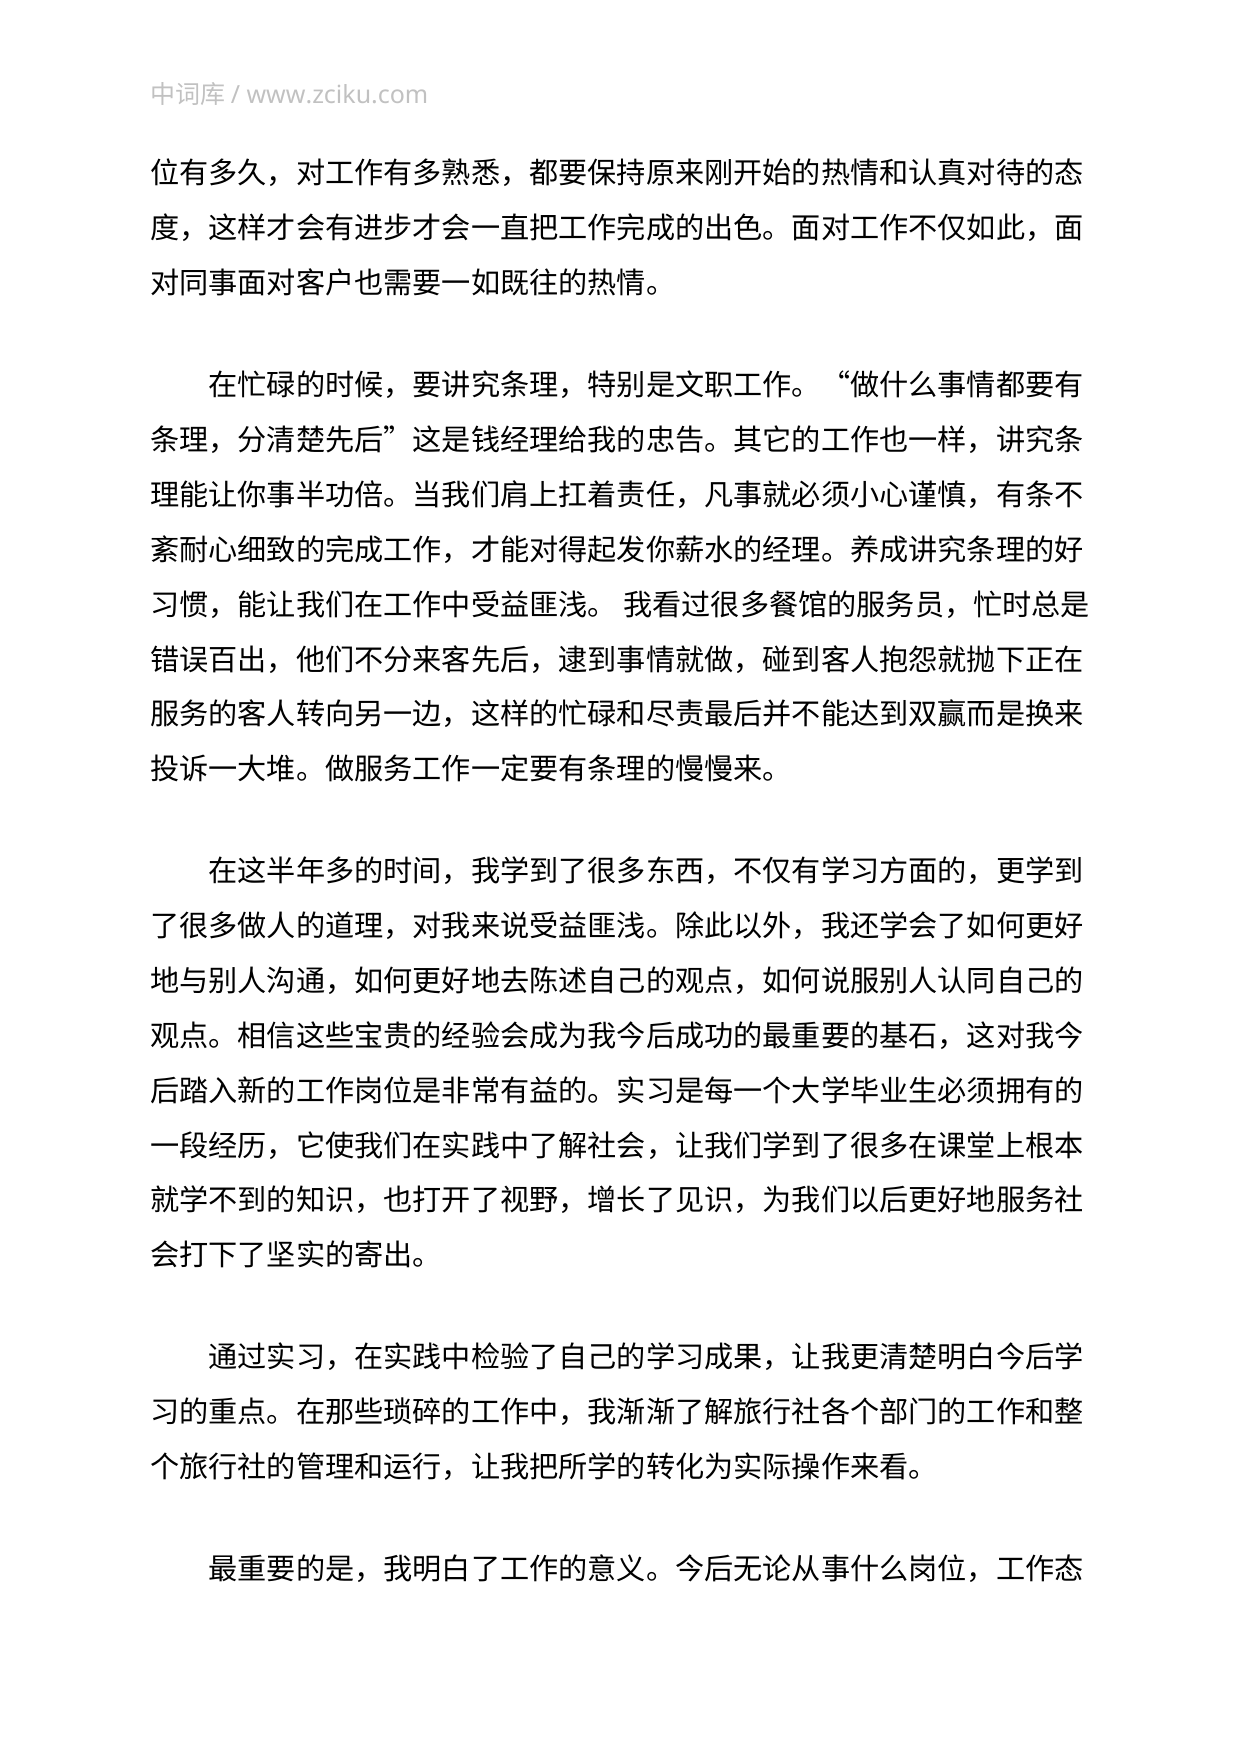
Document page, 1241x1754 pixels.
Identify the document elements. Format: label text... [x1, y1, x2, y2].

text 在这半年多的时间，我学到了很多东西，不仅有学习方面的，更学到了很多做人的道理，对我来说受益匪浅。除此以外，我还学会了如何更好地与别人沟通，如何更好地去陈述自己的观点，如何说服别人认同自己的观点。相信这些宝贵的经验会成为我今后成功的最重要的基石，这对我今后踏入新的工作岗位是非常有益的。实习是每一个大学毕业生必须拥有的一段经历，它使我们在实践中了解社会，让我们学到了很多在课堂上根本就学不到的知识，也打开了视野，增长了见识，为我们以后更好地服务社会打下了坚实的寄出。 [150, 848, 1090, 1274]
text 在忙碌的时候，要讲究条理，特别是文职工作。“做什么事情都要有条理，分清楚先后”这是钱经理给我的忠告。其它的工作也一样，讲究条理能让你事半功倍。当我们肩上扛着责任，凡事就必须小心谨慎，有条不紊耐心细致的完成工作，才能对得起发你薪水的经理。养成讲究条理的好习惯，能让我们在工作中受益匪浅。 我看过很多餐馆的服务员，忙时总是错误百出，他们不分来客先后，逮到事情就做，碰到客人抱怨就抛下正在服务的客人转向另一边，这样的忙碌和尽责最后并不能达到双赢而是换来投诉一大堆。做服务工作一定要有条理的慢慢来。 [150, 362, 1090, 788]
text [150, 1545, 1090, 1587]
text 通过实习，在实践中检验了自己的学习成果，让我更清楚明白今后学习的重点。在那些琐碎的工作中，我渐渐了解旅行社各个部门的工作和整个旅行社的管理和运行，让我把所学的转化为实际操作来看。 [150, 1334, 1090, 1486]
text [150, 150, 1090, 302]
